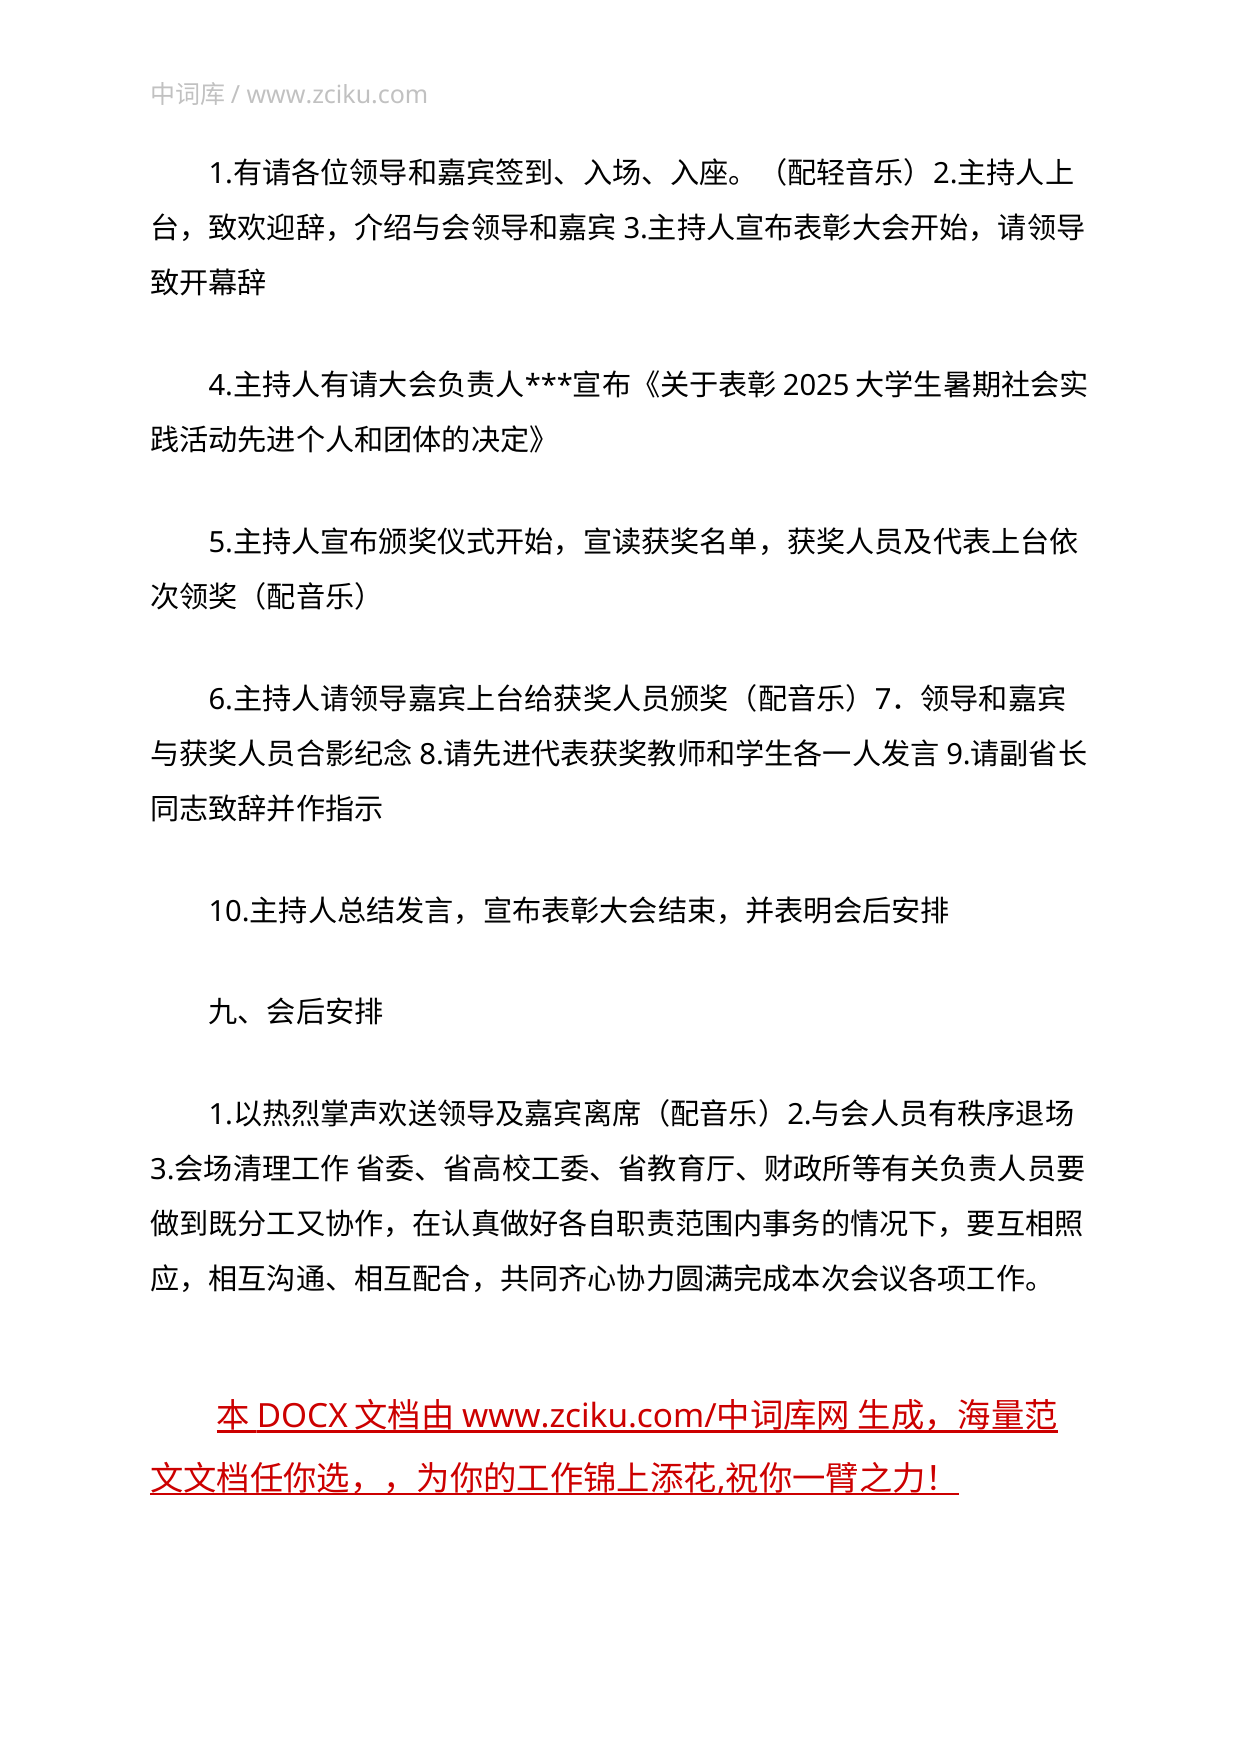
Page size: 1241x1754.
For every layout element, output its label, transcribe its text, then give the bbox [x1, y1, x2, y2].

text 4.主持人有请大会负责人***宣布《关于表彰2025大学生暑期社会实践活动先进个人和团体的决定》 [150, 362, 1090, 459]
text 1.以热烈掌声欢送领导及嘉宾离席（配音乐）2.与会人员有秩序退场 3.会场清理工作 省委、省高校工委、省教育厅、财政所等有关负责人员要做到既分工又协作，在认真做好各自职责范围内事务的情况下，要互相照应，相互沟通、相互配合，共同齐心协力圆满完成本次会议各项工作。 [150, 1091, 1090, 1298]
text 10.主持人总结发言，宣布表彰大会结束，并表明会后安排 [150, 887, 1090, 929]
text 6.主持人请领导嘉宾上台给获奖人员颁奖（配音乐）7．领导和嘉宾与获奖人员合影纪念 8.请先进代表获奖教师和学生各一人发言 9.请副省长同志致辞并作指示 [150, 675, 1090, 828]
text 本DOCX文档由 www.zciku.com/中词库网 生成，海量范文文档任你选，，为你的工作锦上添花,祝你一臂之力！ [150, 1389, 1090, 1500]
text 九、会后安排 [150, 989, 1090, 1031]
text 5.主持人宣布颁奖仪式开始，宣读获奖名单，获奖人员及代表上台依次领奖（配音乐） [150, 518, 1090, 616]
text 1.有请各位领导和嘉宾签到、入场、入座。（配轻音乐）2.主持人上台，致欢迎辞，介绍与会领导和嘉宾 3.主持人宣布表彰大会开始，请领导致开幕辞 [150, 150, 1090, 302]
